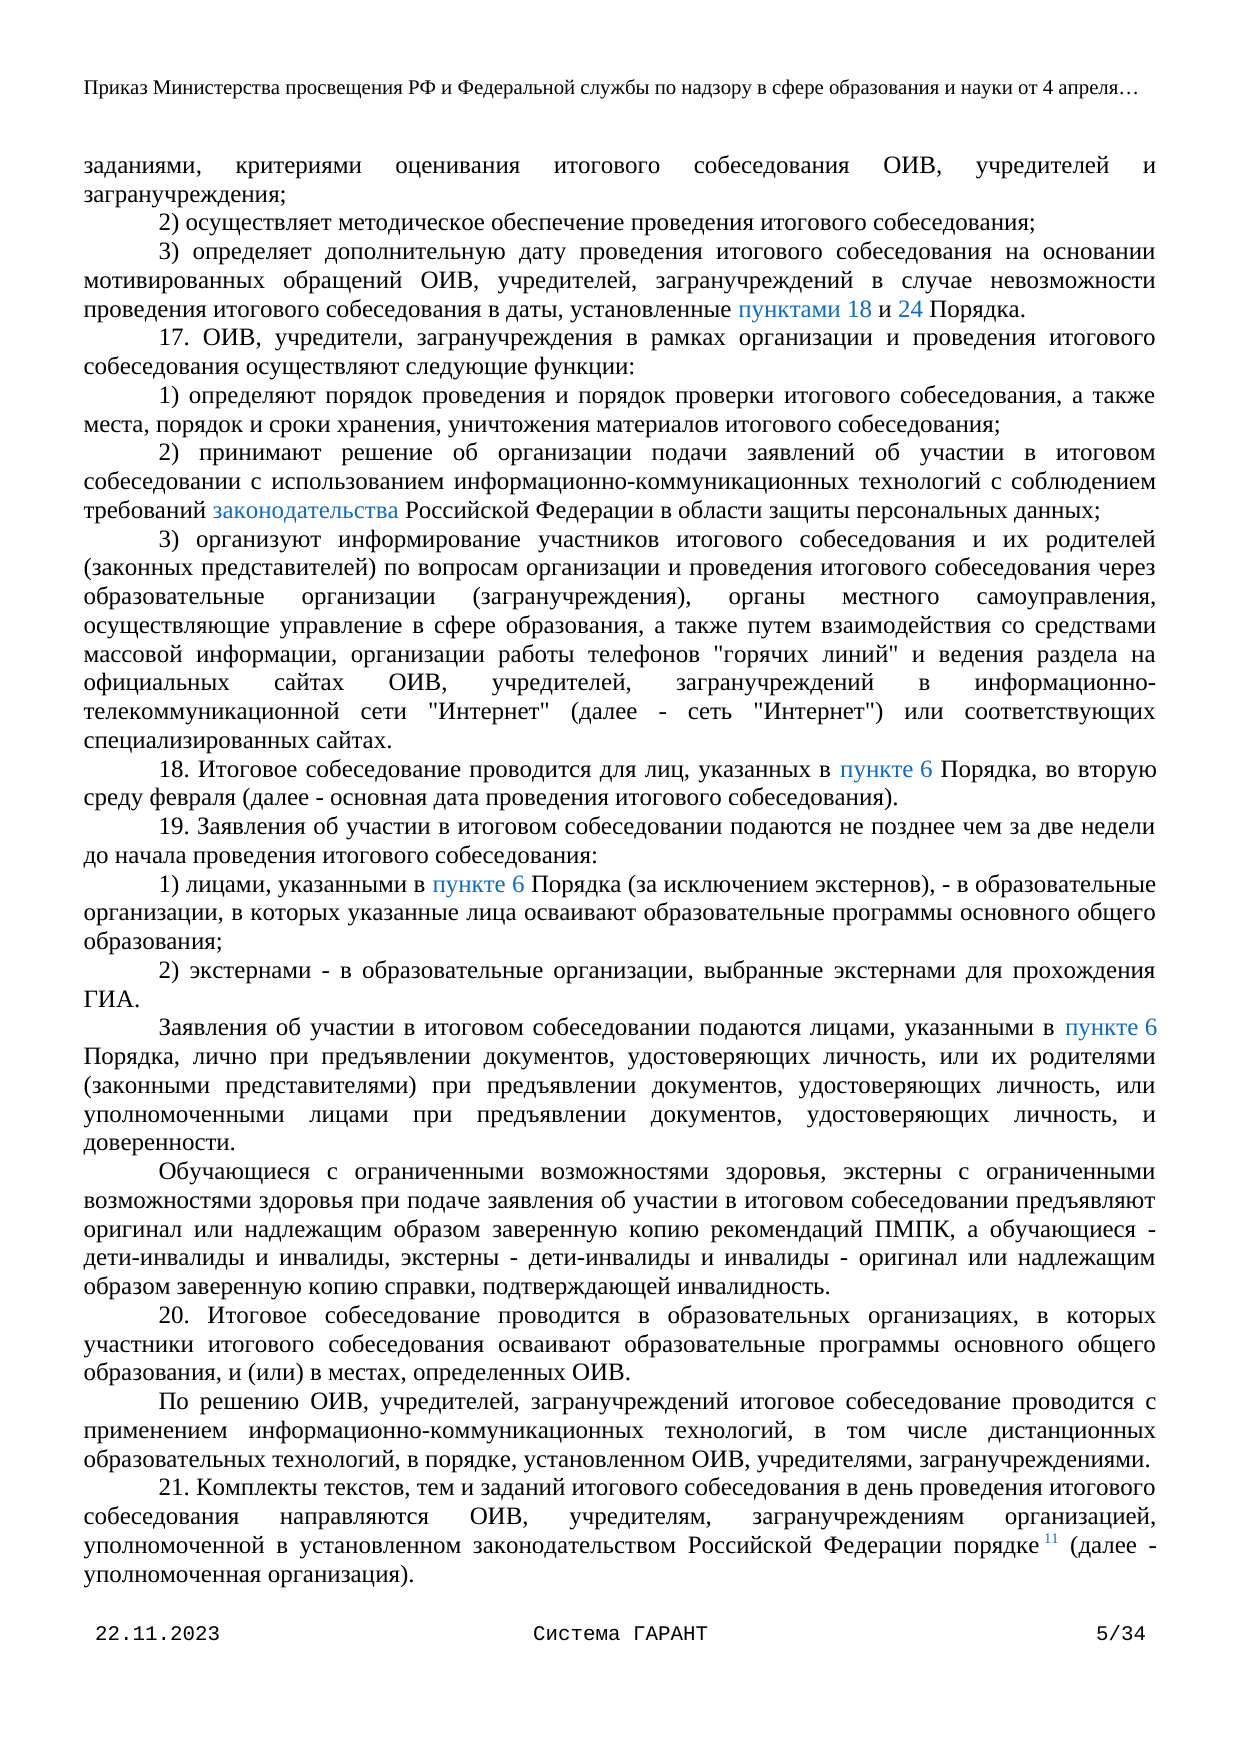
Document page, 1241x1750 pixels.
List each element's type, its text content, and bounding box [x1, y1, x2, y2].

text По решению ОИВ, учредителей, загранучреждений итоговое собеседование проводится с применением информационно-коммуникационных технологий, в том числе дистанционных образовательных технологий, в порядке, установленном ОИВ, учредителями, загранучреждениями. [83, 1386, 1157, 1472]
text 19. Заявления об участии в итоговом собеседовании подаются не позднее чем за две недели до начала проведения итогового собеседования: [83, 811, 1157, 869]
text 3) организуют информирование участников итогового собеседования и их родителей (законных представителей) по вопросам организации и проведения итогового собеседования через образовательные организации (загранучреждения), органы местного самоуправления, осуществляющие управление в сфере образования, а также путем взаимодействия со средствами массовой информации, организации работы телефонов "горячих линий" и ведения раздела на официальных сайтах ОИВ, учредителей, загранучреждений в информационно-телекоммуникационной сети "Интернет" (далее - сеть "Интернет") или соответствующих специализированных сайтах. [83, 524, 1157, 754]
text 1) лицами, указанными в пункте 6 Порядка (за исключением экстернов), - в образовательные организации, в которых указанные лица осваивают образовательные программы основного общего образования; [83, 869, 1157, 955]
text 17. ОИВ, учредители, загранучреждения в рамках организации и проведения итогового собеседования осуществляют следующие функции: [83, 322, 1157, 380]
text Обучающиеся с ограниченными возможностями здоровья, экстерны с ограниченными возможностями здоровья при подаче заявления об участии в итоговом собеседовании предъявляют оригинал или надлежащим образом заверенную копию рекомендаций ПМПК, а обучающиеся - дети-инвалиды и инвалиды, экстерны - дети-инвалиды и инвалиды - оригинал или надлежащим образом заверенную копию справки, подтверждающей инвалидность. [83, 1156, 1157, 1300]
text 20. Итоговое собеседование проводится в образовательных организациях, в которых участники итогового собеседования осваивают образовательные программы основного общего образования, и (или) в местах, определенных ОИВ. [83, 1300, 1157, 1386]
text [83, 150, 1157, 207]
text 3) определяет дополнительную дату проведения итогового собеседования на основании мотивированных обращений ОИВ, учредителей, загранучреждений в случае невозможности проведения итогового собеседования в даты, установленные пунктами 18 и 24 Порядка. [83, 236, 1157, 322]
text 2) принимают решение об организации подачи заявлений об участии в итоговом собеседовании с использованием информационно-коммуникационных технологий с соблюдением требований законодательства Российской Федерации в области защиты персональных данных; [83, 437, 1157, 524]
text Заявления об участии в итоговом собеседовании подаются лицами, указанными в пункте 6 Порядка, лично при предъявлении документов, удостоверяющих личность, или их родителями (законными представителями) при предъявлении документов, удостоверяющих личность, или уполномоченными лицами при предъявлении документов, удостоверяющих личность, и доверенности. [83, 1012, 1157, 1156]
text 18. Итоговое собеседование проводится для лиц, указанных в пункте 6 Порядка, во вторую среду февраля (далее - основная дата проведения итогового собеседования). [83, 754, 1157, 811]
text 1) определяют порядок проведения и порядок проверки итогового собеседования, а также места, порядок и сроки хранения, уничтожения материалов итогового собеседования; [83, 380, 1157, 437]
text 21. Комплекты текстов, тем и заданий итогового собеседования в день проведения итогового собеседования направляются ОИВ, учредителям, загранучреждениям организацией, уполномоченной в установленном законодательством Российской Федерации порядке 11 (далее - уполномоченная организация). [83, 1472, 1157, 1587]
text 2) осуществляет методическое обеспечение проведения итогового собеседования; [83, 207, 1157, 236]
text 2) экстернами - в образовательные организации, выбранные экстернами для прохождения ГИА. [83, 955, 1157, 1012]
